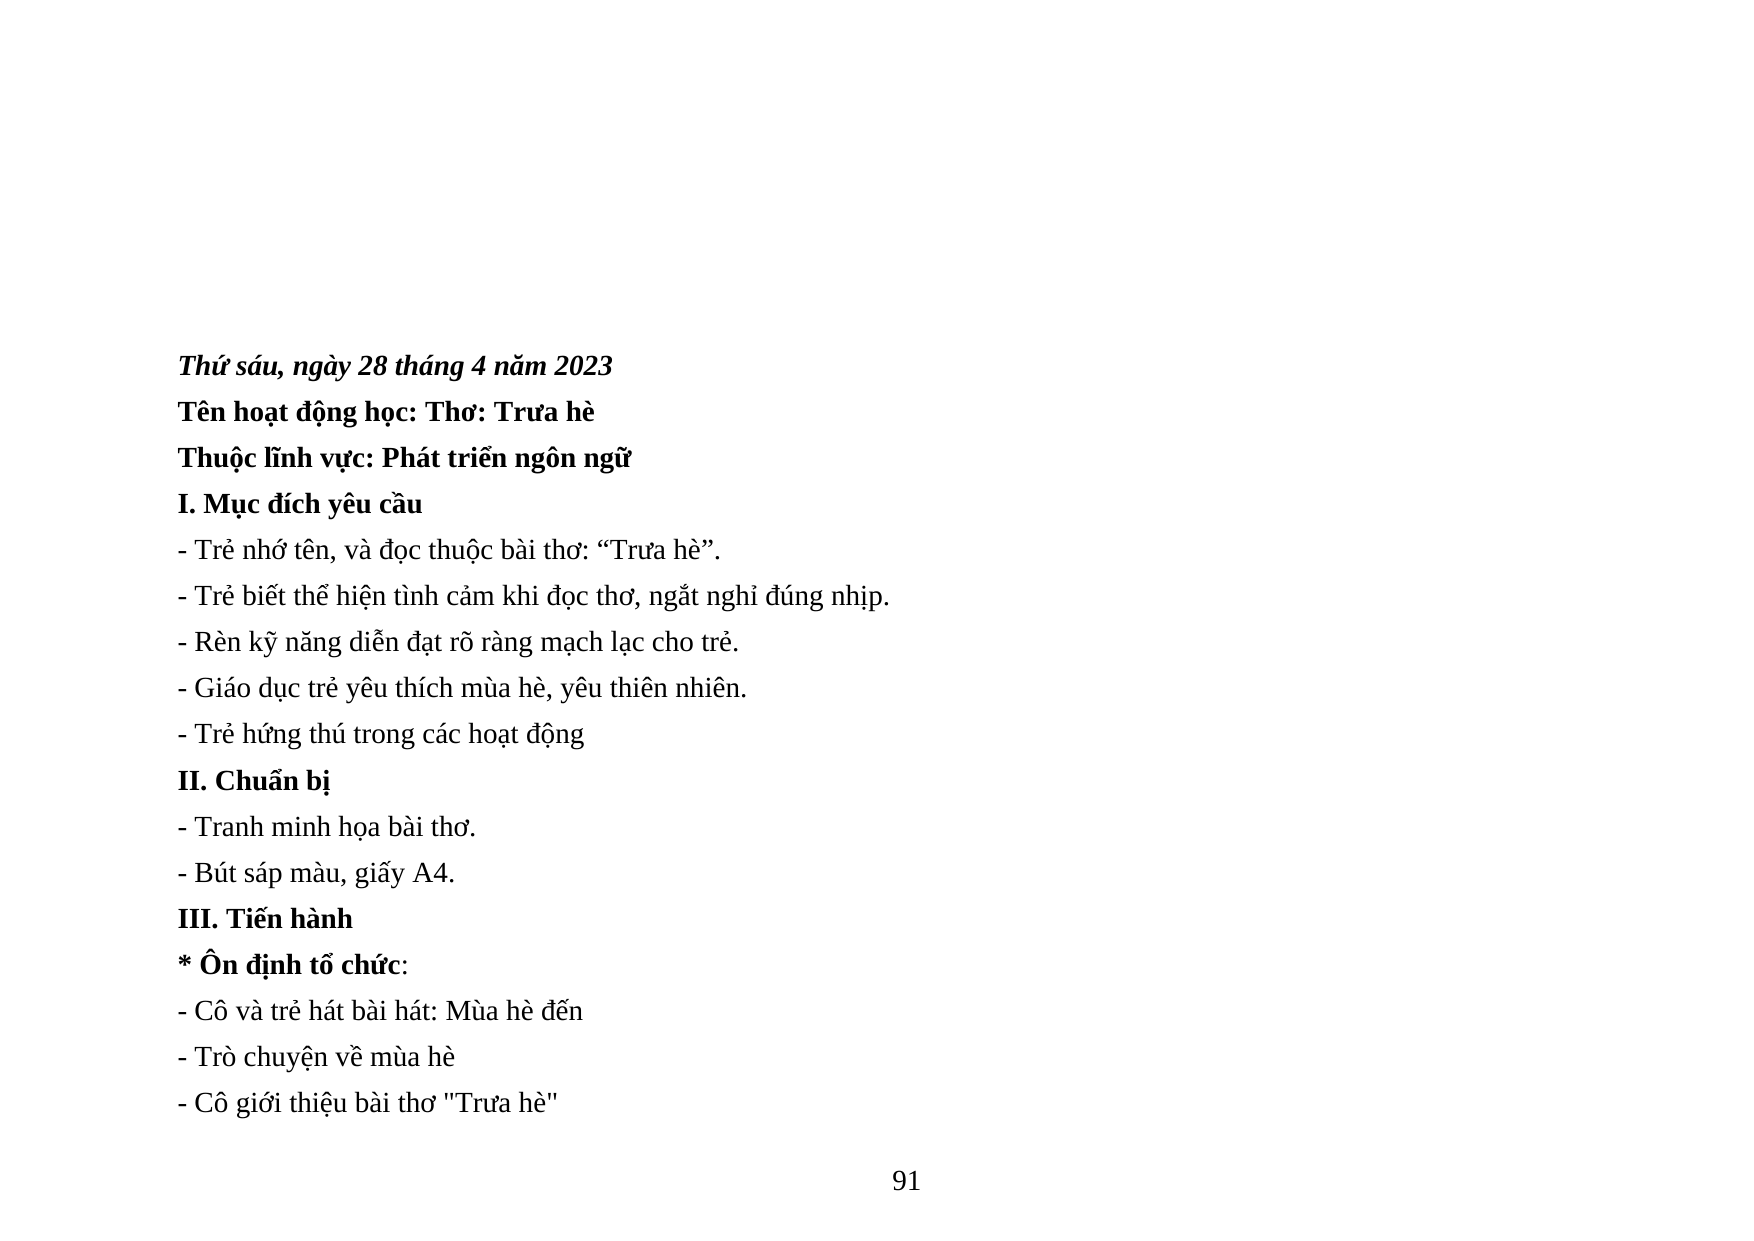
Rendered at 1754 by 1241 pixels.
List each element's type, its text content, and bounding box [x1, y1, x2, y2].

text Tên hoạt động học: Thơ: Trưa hè [177, 394, 1636, 428]
text I. Mục đích yêu cầu [177, 486, 1636, 520]
text - Trò chuyện về mùa hè [177, 1039, 1636, 1072]
text - Tranh minh họa bài thơ. [177, 809, 1636, 842]
text - Trẻ nhớ tên, và đọc thuộc bài thơ: “Trưa hè”. [177, 532, 1636, 566]
text Thuộc lĩnh vực: Phát triển ngôn ngữ [177, 440, 1636, 474]
text - Trẻ hứng thú trong các hoạt động [177, 717, 1636, 750]
text - Cô và trẻ hát bài hát: Mùa hè đến [177, 993, 1636, 1026]
text - Trẻ biết thể hiện tình cảm khi đọc thơ, ngắt nghỉ đúng nhịp. [177, 578, 1636, 612]
text III. Tiến hành [177, 901, 1636, 934]
text - Giáo dục trẻ yêu thích mùa hè, yêu thiên nhiên. [177, 671, 1636, 704]
text * Ôn định tổ chức: [177, 947, 1636, 980]
text - Bút sáp màu, giấy A4. [177, 855, 1636, 888]
text - Cô giới thiệu bài thơ "Trưa hè" [177, 1085, 1636, 1118]
text II. Chuẩn bị [177, 763, 1636, 796]
text Thứ sáu, ngày 28 tháng 4 năm 2023 [177, 348, 1636, 382]
text - Rèn kỹ năng diễn đạt rõ ràng mạch lạc cho trẻ. [177, 624, 1636, 658]
